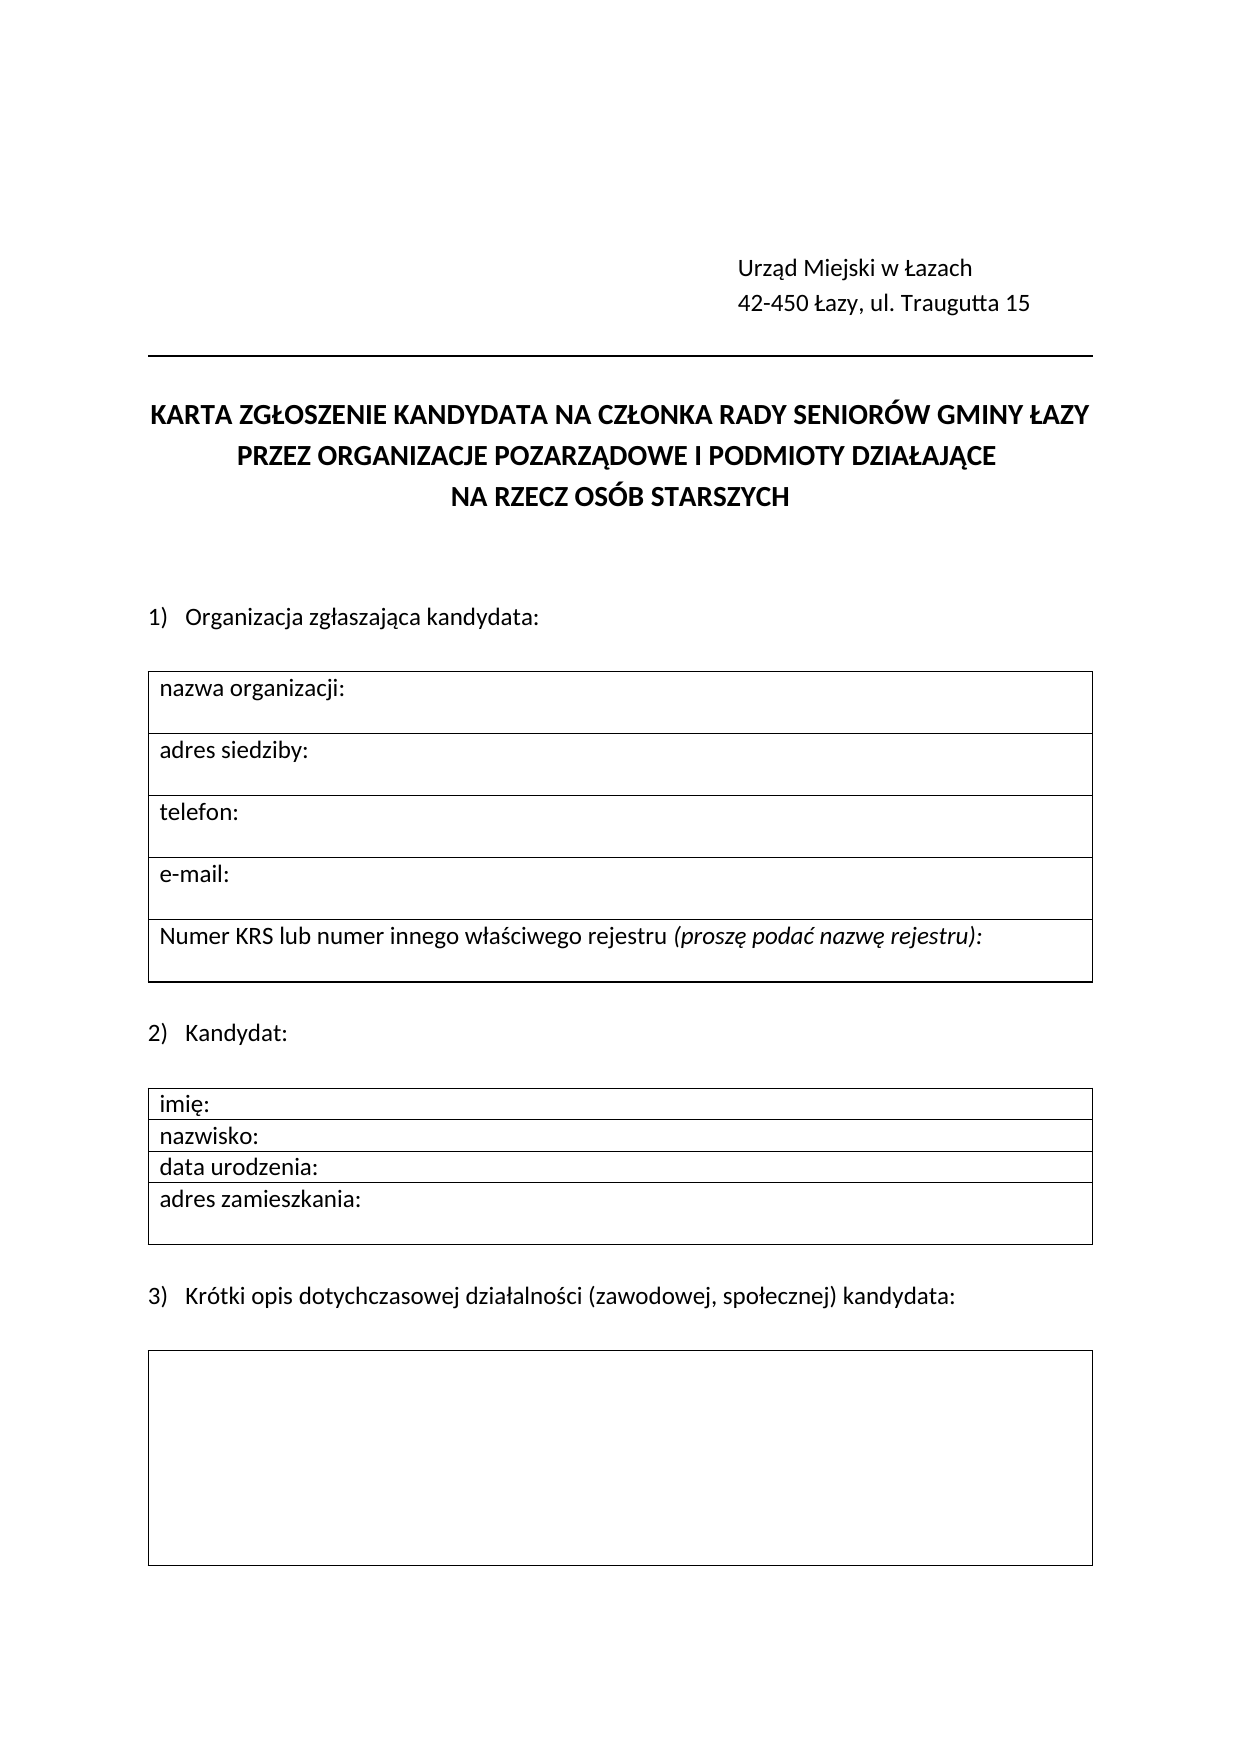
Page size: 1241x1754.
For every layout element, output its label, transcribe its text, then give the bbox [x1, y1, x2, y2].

table_header nazwa organizacji: [149, 672, 1092, 733]
table_header [149, 1351, 1092, 1565]
table_cell nazwisko: [149, 1120, 1092, 1151]
table_cell Numer KRS lub numer innego właściwego rejestru (proszę podać nazwę rejestru): [149, 920, 1092, 981]
text KARTA ZGŁOSZENIE KANDYDATA NA CZŁONKA RADY SENIORÓW GMINY ŁAZY PRZEZ ORGANIZACJE POZARZĄDOWE I PODMIOTY DZIAŁAJĄCE NA RZECZ OSÓB STARSZYCH [148, 396, 1093, 514]
table_cell telefon: [149, 796, 1092, 857]
text Urząd Miejski w Łazach [738, 253, 1093, 283]
table_cell data urodzenia: [149, 1152, 1092, 1182]
table_header imię: [149, 1089, 1092, 1119]
table_cell adres zamieszkania: [149, 1183, 1092, 1244]
list Kandydat: [148, 1017, 1093, 1048]
text 42-450 Łazy, ul. Traugutta 15 [738, 288, 1093, 318]
table_cell adres siedziby: [149, 734, 1092, 795]
table_cell e-mail: [149, 858, 1092, 919]
list Organizacja zgłaszająca kandydata: [148, 601, 1093, 631]
list Krótki opis dotychczasowej działalności (zawodowej, społecznej) kandydata: [148, 1280, 1093, 1311]
